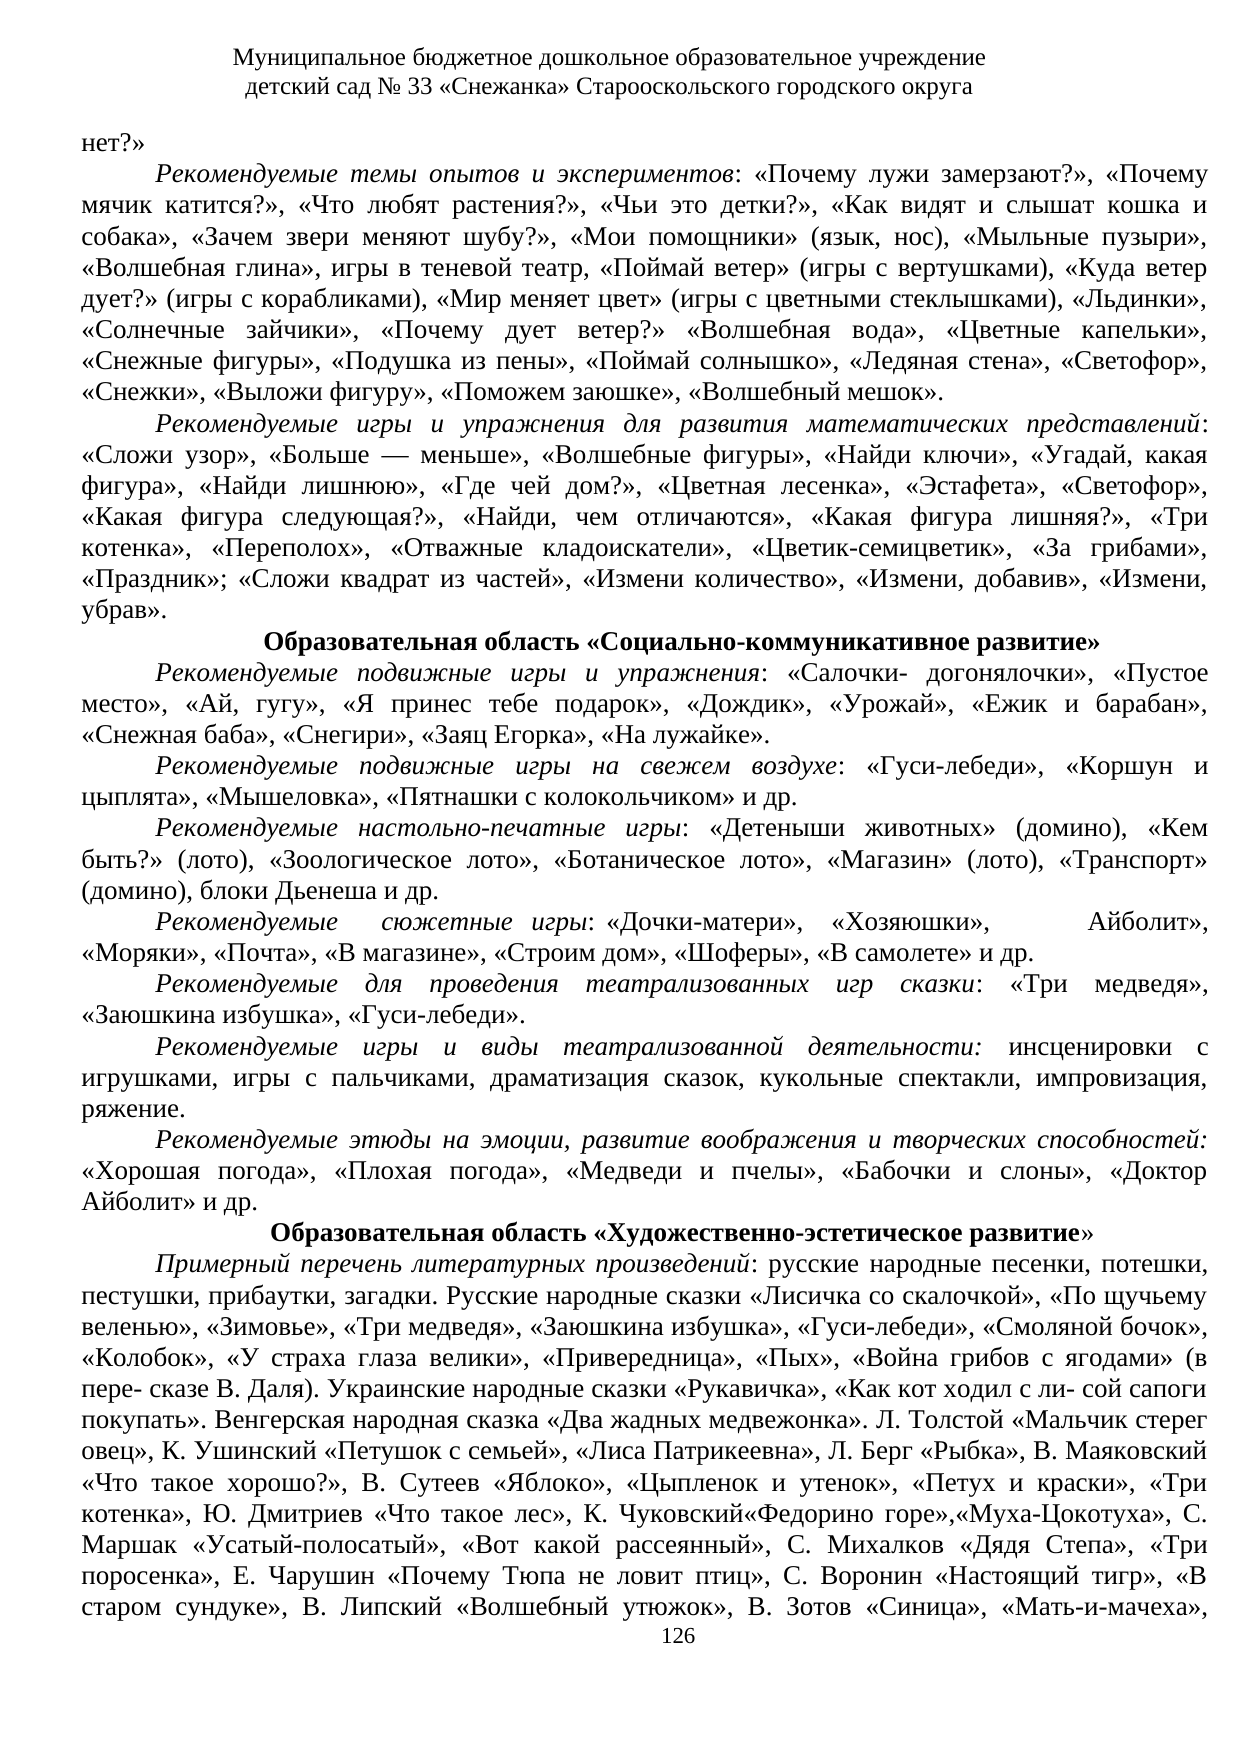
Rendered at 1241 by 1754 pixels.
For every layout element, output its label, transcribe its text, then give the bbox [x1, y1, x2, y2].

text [81, 126, 1209, 157]
text Рекомендуемые игры и виды театрализованной деятельности: инсценировки с игрушками, игры с пальчиками, драматизация сказок, кукольные спектакли, импровизация, ряжение. [81, 1029, 1209, 1123]
text Рекомендуемые настольно-печатные игры: «Детеныши животных» (домино), «Кем быть?» (лото), «Зоологическое лото», «Ботаническое лото», «Магазин» (лото), «Транспорт» (домино), блоки Дьенеша и др. [81, 812, 1209, 905]
text Рекомендуемые темы опытов и экспериментов: «Почему лужи замерзают?», «Почему мячик катится?», «Что любят растения?», «Чьи это детки?», «Как видят и слышат кошка и собака», «Зачем звери меняют шубу?», «Мои помощники» (язык, нос), «Мыльные пузыри», «Волшебная глина», игры в теневой театр, «Поймай ветер» (игры с вертушками), «Куда ветер дует?» (игры с корабликами), «Мир меняет цвет» (игры с цветными стеклышками), «Льдинки», «Солнечные зайчики», «Почему дует ветер?» «Волшебная вода», «Цветные капельки», «Снежные фигуры», «Подушка из пены», «Поймай солнышко», «Ледяная стена», «Светофор», «Снежки», «Выложи фигуру», «Поможем заюшке», «Волшебный мешок». [81, 157, 1209, 407]
text Образовательная область «Социально-коммуникативное развитие» [81, 625, 1209, 656]
text Образовательная область «Художественно-эстетическое развитие» [81, 1216, 1209, 1248]
text Рекомендуемые сюжетные игры: «Дочки-матери», «Хозяюшки», Айболит», «Моряки», «Почта», «В магазине», «Строим дом», «Шоферы», «В самолете» и др. [81, 905, 1209, 967]
text Рекомендуемые этюды на эмоции, развитие воображения и творческих способностей: «Хорошая погода», «Плохая погода», «Медведи и пчелы», «Бабочки и слоны», «Доктор Айболит» и др. [81, 1123, 1209, 1216]
text Рекомендуемые игры и упражнения для развития математических представлений: «Сложи узор», «Больше — меньше», «Волшебные фигуры», «Найди ключи», «Угадай, какая фигура», «Найди лишнюю», «Где чей дом?», «Цветная лесенка», «Эстафета», «Светофор», «Какая фигура следующая?», «Найди, чем отличаются», «Какая фигура лишняя?», «Три котенка», «Переполох», «Отважные кладоискатели», «Цветик-семицветик», «За грибами», «Праздник»; «Сложи квадрат из частей», «Измени количество», «Измени, добавив», «Измени, убрав». [81, 407, 1209, 625]
text Рекомендуемые для проведения театрализованных игр сказки: «Три медведя», «Заюшкина избушка», «Гуси-лебеди». [81, 967, 1209, 1029]
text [81, 1248, 1209, 1621]
text Рекомендуемые подвижные игры на свежем воздухе: «Гуси-лебеди», «Коршун и цыплята», «Мышеловка», «Пятнашки с колокольчиком» и др. [81, 749, 1209, 812]
text Рекомендуемые подвижные игры и упражнения: «Салочки- догонялочки», «Пустое место», «Ай, гугу», «Я принес тебе подарок», «Дождик», «Урожай», «Ежик и барабан», «Снежная баба», «Снегири», «Заяц Егорка», «На лужайке». [81, 656, 1209, 749]
